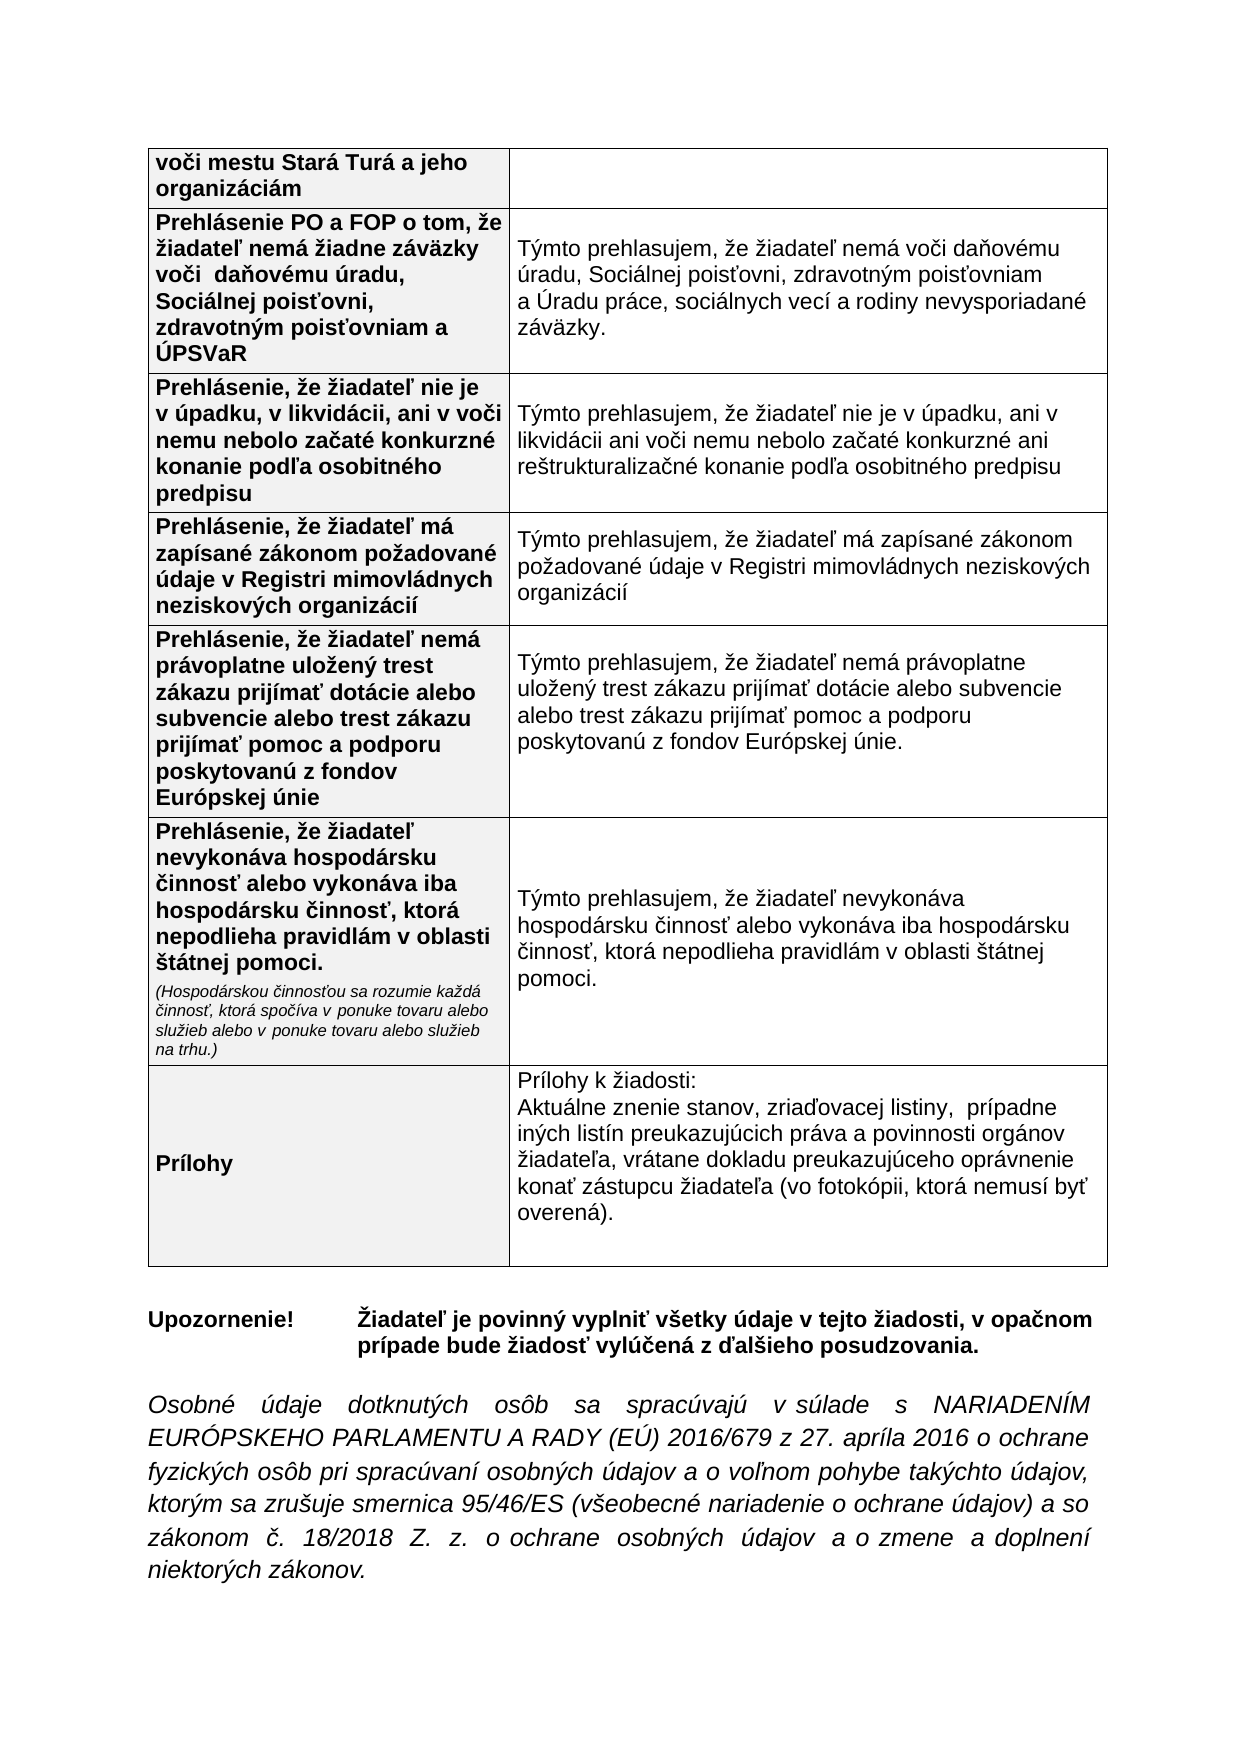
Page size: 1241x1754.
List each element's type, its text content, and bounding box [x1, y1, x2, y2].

table_cell Prehlásenie, že žiadateľ nevykonáva hospodársku činnosť alebo vykonáva iba hospodársku činnosť, ktorá nepodlieha pravidlám v oblasti štátnej pomoci. (Hospodárskou činnosťou sa rozumie každá činnosť, ktorá spočíva v ponuke tovaru alebo služieb alebo v ponuke tovaru alebo služieb na trhu.) [149, 818, 509, 1065]
table_cell Prílohy [149, 1066, 509, 1266]
table_cell Prehlásenie, že žiadateľ má zapísané zákonom požadované údaje v Registri mimovládnych neziskových organizácií [149, 513, 509, 625]
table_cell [149, 149, 509, 208]
table_cell Týmto prehlasujem, že žiadateľ nevykonáva hospodársku činnosť alebo vykonáva iba hospodársku činnosť, ktorá nepodlieha pravidlám v oblasti štátnej pomoci. [510, 818, 1107, 1065]
table_cell Týmto prehlasujem, že žiadateľ má zapísané zákonom požadované údaje v Registri mimovládnych neziskových organizácií [510, 513, 1107, 625]
list Osobné údaje dotknutých osôb sa spracúvajú v súlade s NARIADENÍM EURÓPSKEHO PARLAMENTU A RADY (EÚ) 2016/679 z 27. apríla 2016 o ochrane fyzických osôb pri spracúvaní osobných údajov a o voľnom pohybe takýchto údajov, ktorým sa zrušuje smernica 95/46/ES (všeobecné nariadenie o ochrane údajov) a so zákonom č. 18/2018 Z. z. o ochrane osobných údajov a o zmene a doplnení niektorých zákonov. [148, 1390, 1093, 1584]
table_cell Prehlásenie, že žiadateľ nemá právoplatne uložený trest zákazu prijímať dotácie alebo subvencie alebo trest zákazu prijímať pomoc a podporu poskytovanú z fondov Európskej únie [149, 626, 509, 817]
text Upozornenie! Žiadateľ je povinný vyplniť všetky údaje v tejto žiadosti, v opačnom prípade bude žiadosť vylúčená z ďalšieho posudzovania. [148, 1306, 1093, 1358]
table_cell Týmto prehlasujem, že žiadateľ nemá právoplatne uložený trest zákazu prijímať dotácie alebo subvencie alebo trest zákazu prijímať pomoc a podporu poskytovanú z fondov Európskej únie. [510, 626, 1107, 817]
table_cell Prehlásenie, že žiadateľ nie je v úpadku, v likvidácii, ani v voči nemu nebolo začaté konkurzné konanie podľa osobitného predpisu [149, 374, 509, 512]
table_cell Týmto prehlasujem, že žiadateľ nemá voči daňovému úradu, Sociálnej poisťovni, zdravotným poisťovniam a Úradu práce, sociálnych vecí a rodiny nevysporiadané záväzky. [510, 209, 1107, 373]
table_cell Týmto prehlasujem, že žiadateľ nie je v úpadku, ani v likvidácii ani voči nemu nebolo začaté konkurzné ani reštrukturalizačné konanie podľa osobitného predpisu [510, 374, 1107, 512]
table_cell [510, 149, 1107, 208]
table_cell Prílohy k žiadosti: Aktuálne znenie stanov, zriaďovacej listiny, prípadne iných listín preukazujúcich práva a povinnosti orgánov žiadateľa, vrátane dokladu preukazujúceho oprávnenie konať zástupcu žiadateľa (vo fotokópii, ktorá nemusí byť overená). [510, 1066, 1107, 1266]
table_cell Prehlásenie PO a FOP o tom, že žiadateľ nemá žiadne záväzky voči daňovému úradu, Sociálnej poisťovni, zdravotným poisťovniam a ÚPSVaR [149, 209, 509, 373]
